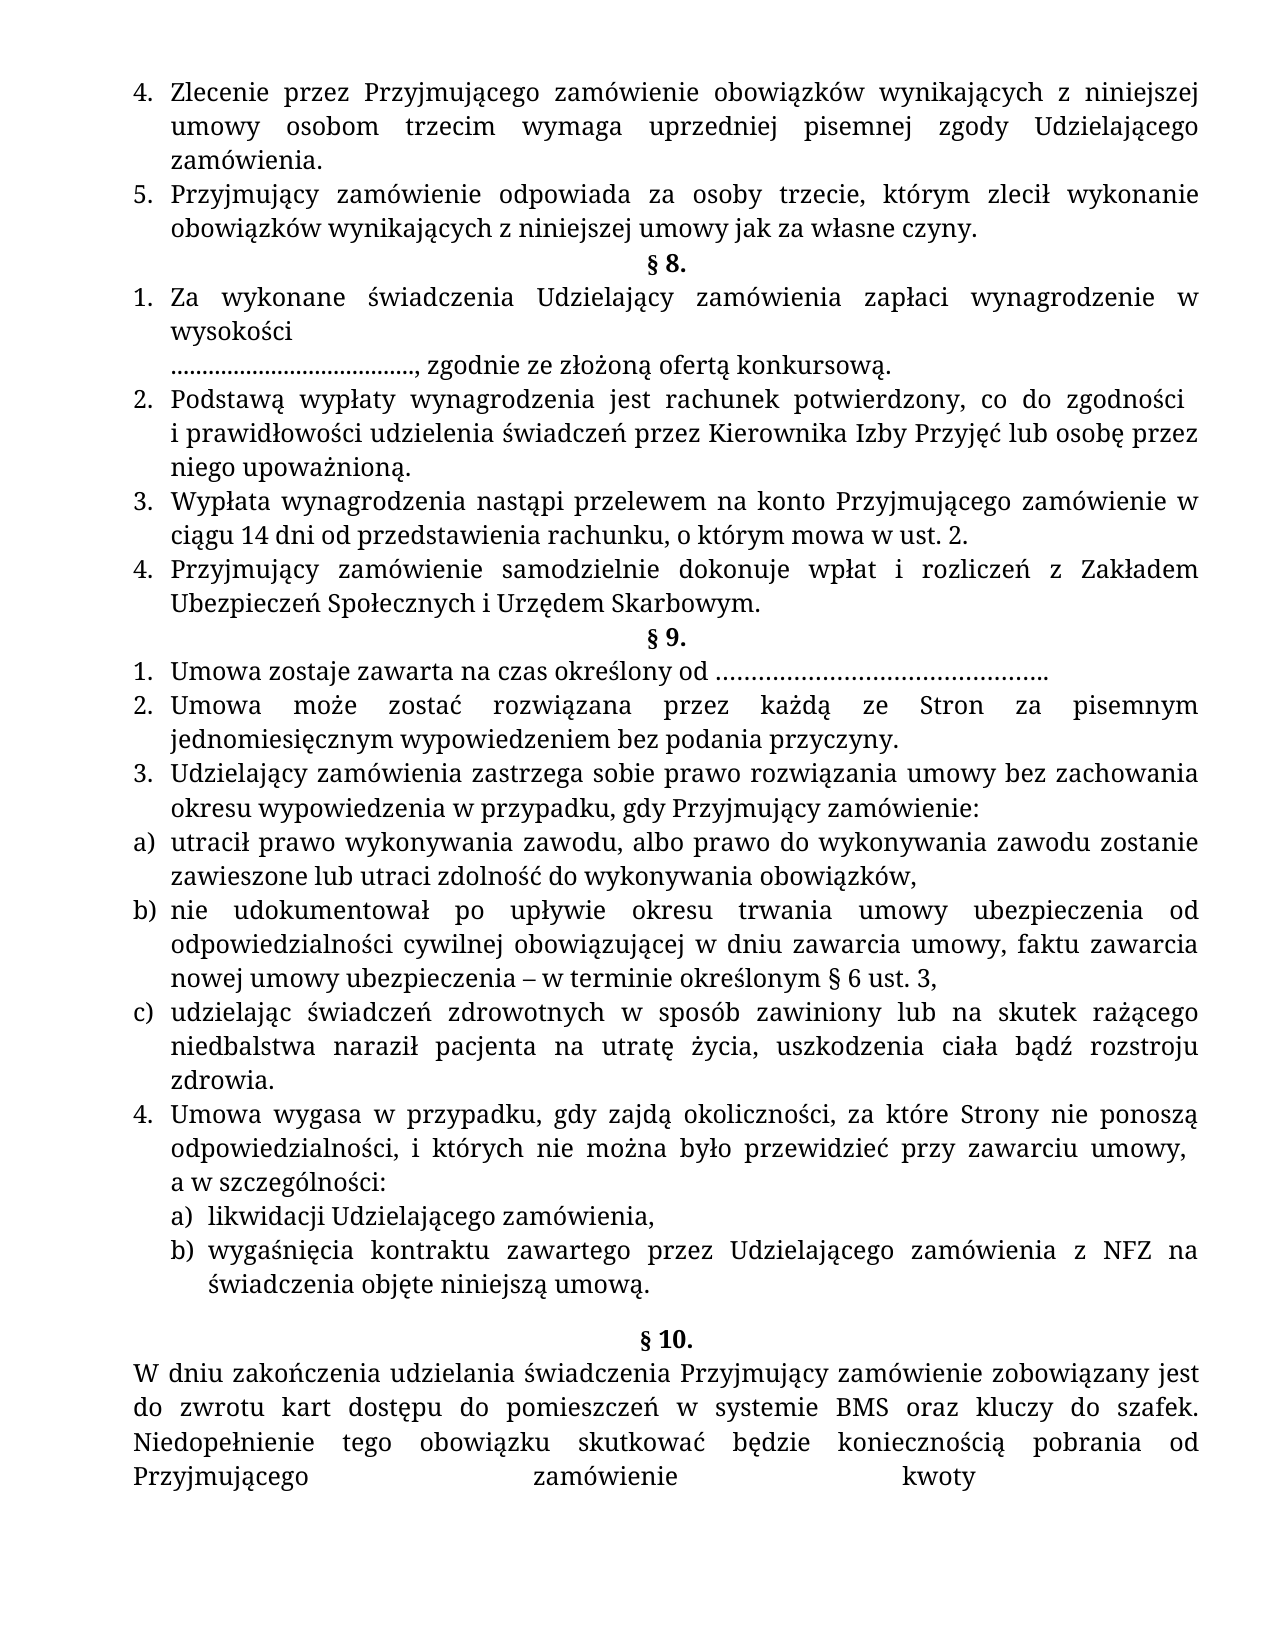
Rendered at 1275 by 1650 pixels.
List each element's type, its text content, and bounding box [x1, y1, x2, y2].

text 9. [133, 620, 1200, 654]
list Umowa zostaje zawarta na czas określony od ……………………………………….. [133, 654, 1200, 688]
text c) udzielając świadczeń zdrowotnych w sposób zawiniony lub na skutek rażącego niedbalstwa naraził pacjenta na utratę życia, uszkodzenia ciała bądź rozstroju zdrowia. [133, 994, 1200, 1097]
text 4. Zlecenie przez Przyjmującego zamówienie obowiązków wynikających z niniejszej umowy osobom trzecim wymaga uprzedniej pisemnej zgody Udzielającego zamówienia. [133, 75, 1200, 177]
text 4. Przyjmujący zamówienie samodzielnie dokonuje wpłat i rozliczeń z Zakładem Ubezpieczeń Społecznych i Urzędem Skarbowym. [133, 552, 1200, 620]
list Umowa wygasa w przypadku, gdy zajdą okoliczności, za które Strony nie ponoszą odpowiedzialności, i których nie można było przewidzieć przy zawarciu umowy, a w szczególności: [133, 1097, 1200, 1199]
list wygaśnięcia kontraktu zawartego przez Udzielającego zamówienia z NFZ na świadczenia objęte niniejszą umową. [170, 1233, 1200, 1301]
text 2. Podstawą wypłaty wynagrodzenia jest rachunek potwierdzony, co do zgodności i prawidłowości udzielenia świadczeń przez Kierownika Izby Przyjęć lub osobę przez niego upoważnioną. [133, 381, 1200, 484]
text 10. [133, 1322, 1200, 1356]
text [133, 1356, 1200, 1492]
text 8. [133, 245, 1200, 279]
list Udzielający zamówienia zastrzega sobie prawo rozwiązania umowy bez zachowania okresu wypowiedzenia w przypadku, gdy Przyjmujący zamówienie: [133, 756, 1200, 824]
text 3. Wypłata wynagrodzenia nastąpi przelewem na konto Przyjmującego zamówienie w ciągu 14 dni od przedstawienia rachunku, o którym mowa w ust. 2. [133, 484, 1200, 552]
list Umowa może zostać rozwiązana przez każdą ze Stron za pisemnym jednomiesięcznym wypowiedzeniem bez podania przyczyny. [133, 688, 1200, 756]
text 5. Przyjmujący zamówienie odpowiada za osoby trzecie, którym zlecił wykonanie obowiązków wynikających z niniejszej umowy jak za własne czyny. [133, 177, 1200, 245]
text 1. Za wykonane świadczenia Udzielający zamówienia zapłaci wynagrodzenie w wysokości ......................................., zgodnie ze złożoną ofertą konkursową. [133, 279, 1200, 381]
list likwidacji Udzielającego zamówienia, [170, 1199, 1200, 1233]
text b) nie udokumentował po upływie okresu trwania umowy ubezpieczenia od odpowiedzialności cywilnej obowiązującej w dniu zawarcia umowy, faktu zawarcia nowej umowy ubezpieczenia – w terminie określonym § 6 ust. 3, [133, 892, 1200, 994]
text a) utracił prawo wykonywania zawodu, albo prawo do wykonywania zawodu zostanie zawieszone lub utraci zdolność do wykonywania obowiązków, [133, 824, 1200, 892]
